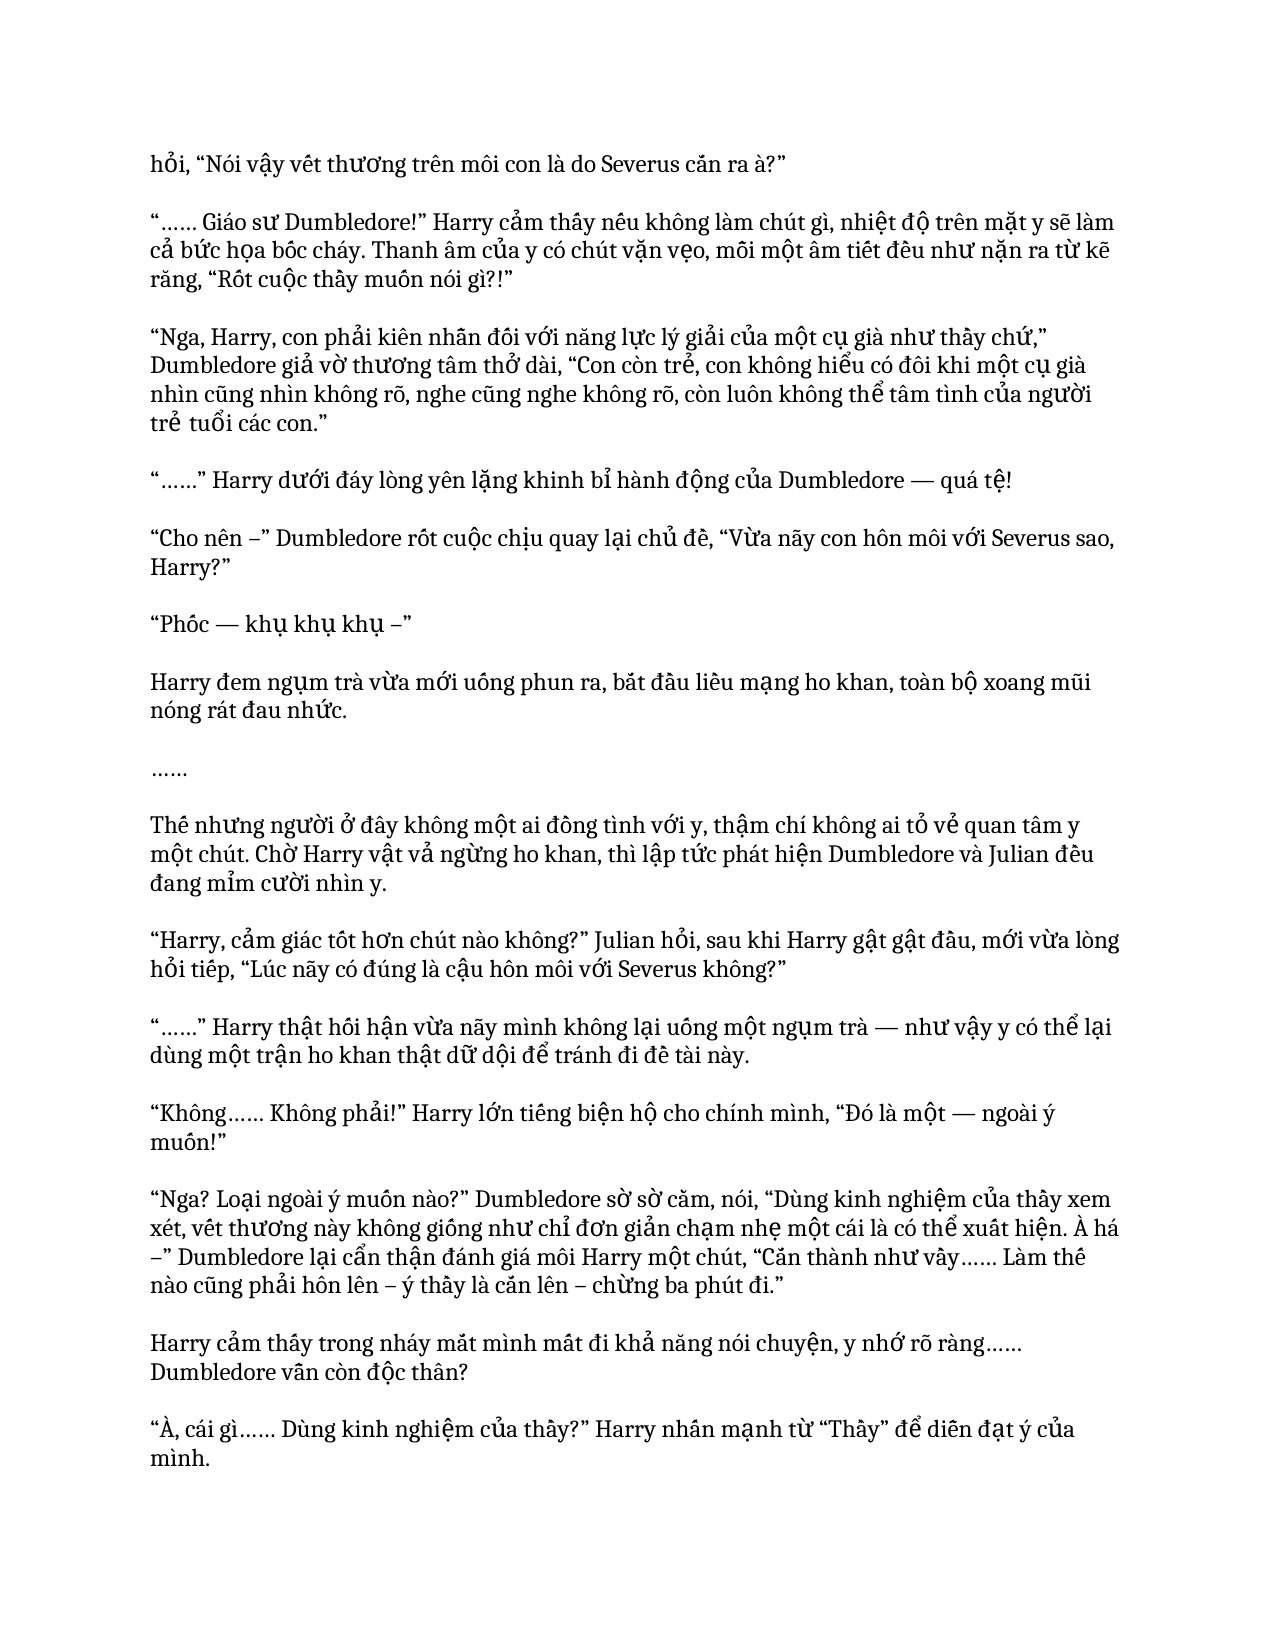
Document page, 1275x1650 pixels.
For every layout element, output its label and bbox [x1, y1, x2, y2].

text [150, 150, 1125, 1472]
